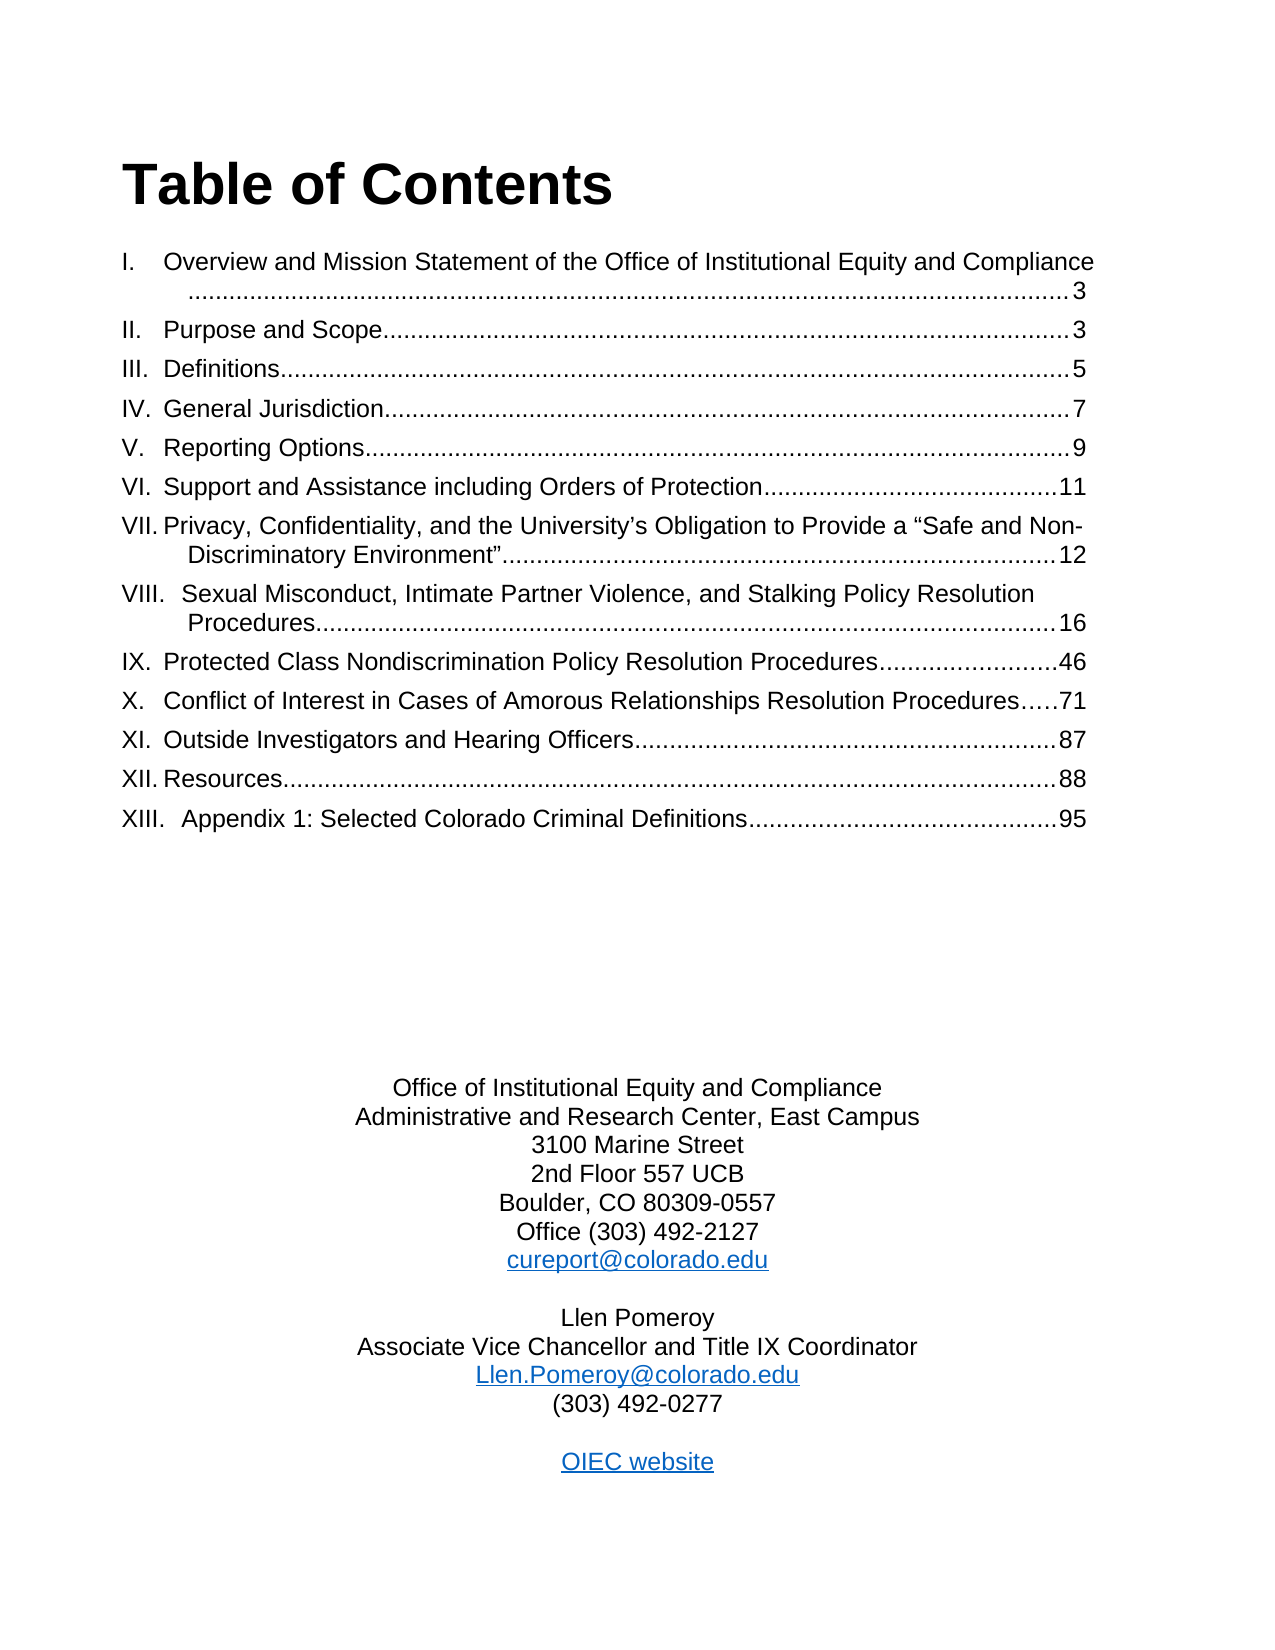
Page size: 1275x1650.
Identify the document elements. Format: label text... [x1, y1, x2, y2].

text Boulder, CO 80309-0557 [112, 1188, 1162, 1217]
text 3100 Marine Street [112, 1130, 1162, 1159]
text XI. Outside Investigators and Hearing Officers 87 [121, 725, 1162, 754]
text Office (303) 492-2127 [112, 1217, 1162, 1245]
text IV. General Jurisdiction 7 [121, 394, 1162, 422]
text cureport@colorado.edu [112, 1245, 1162, 1274]
text (303) 492-0277 [112, 1389, 1162, 1418]
text I. Overview and Mission Statement of the Office of Institutional Equity and Compliance 3 [121, 247, 1162, 305]
text XIII. Appendix 1: Selected Colorado Criminal Definitions 95 [121, 804, 1162, 832]
text Office of Institutional Equity and Compliance [112, 1073, 1162, 1102]
text VIII. Sexual Misconduct, Intimate Partner Violence, and Stalking Policy Resolution Procedures 16 [121, 579, 1162, 637]
text IX. Protected Class Nondiscrimination Policy Resolution Procedures 46 [121, 647, 1162, 676]
subtitle Table of Contents [122, 150, 1162, 217]
text Administrative and Research Center, East Campus [112, 1102, 1162, 1130]
text V. Reporting Options 9 [121, 433, 1162, 462]
text III. Definitions 5 [121, 354, 1162, 383]
text Associate Vice Chancellor and Title IX Coordinator [112, 1332, 1162, 1360]
text X. Conflict of Interest in Cases of Amorous Relationships Resolution Procedures 71 [121, 686, 1162, 715]
text OIEC website [112, 1447, 1162, 1475]
text VII. Privacy, Confidentiality, and the University’s Obligation to Provide a “Safe and Non-Discriminatory Environment” 12 [121, 511, 1162, 569]
text VI. Support and Assistance including Orders of Protection 11 [121, 472, 1162, 501]
text Llen.Pomeroy@colorado.edu [112, 1360, 1162, 1389]
text Llen Pomeroy [112, 1303, 1162, 1332]
text II. Purpose and Scope 3 [121, 315, 1162, 344]
text 2nd Floor 557 UCB [112, 1159, 1162, 1188]
text XII. Resources 88 [121, 764, 1162, 793]
